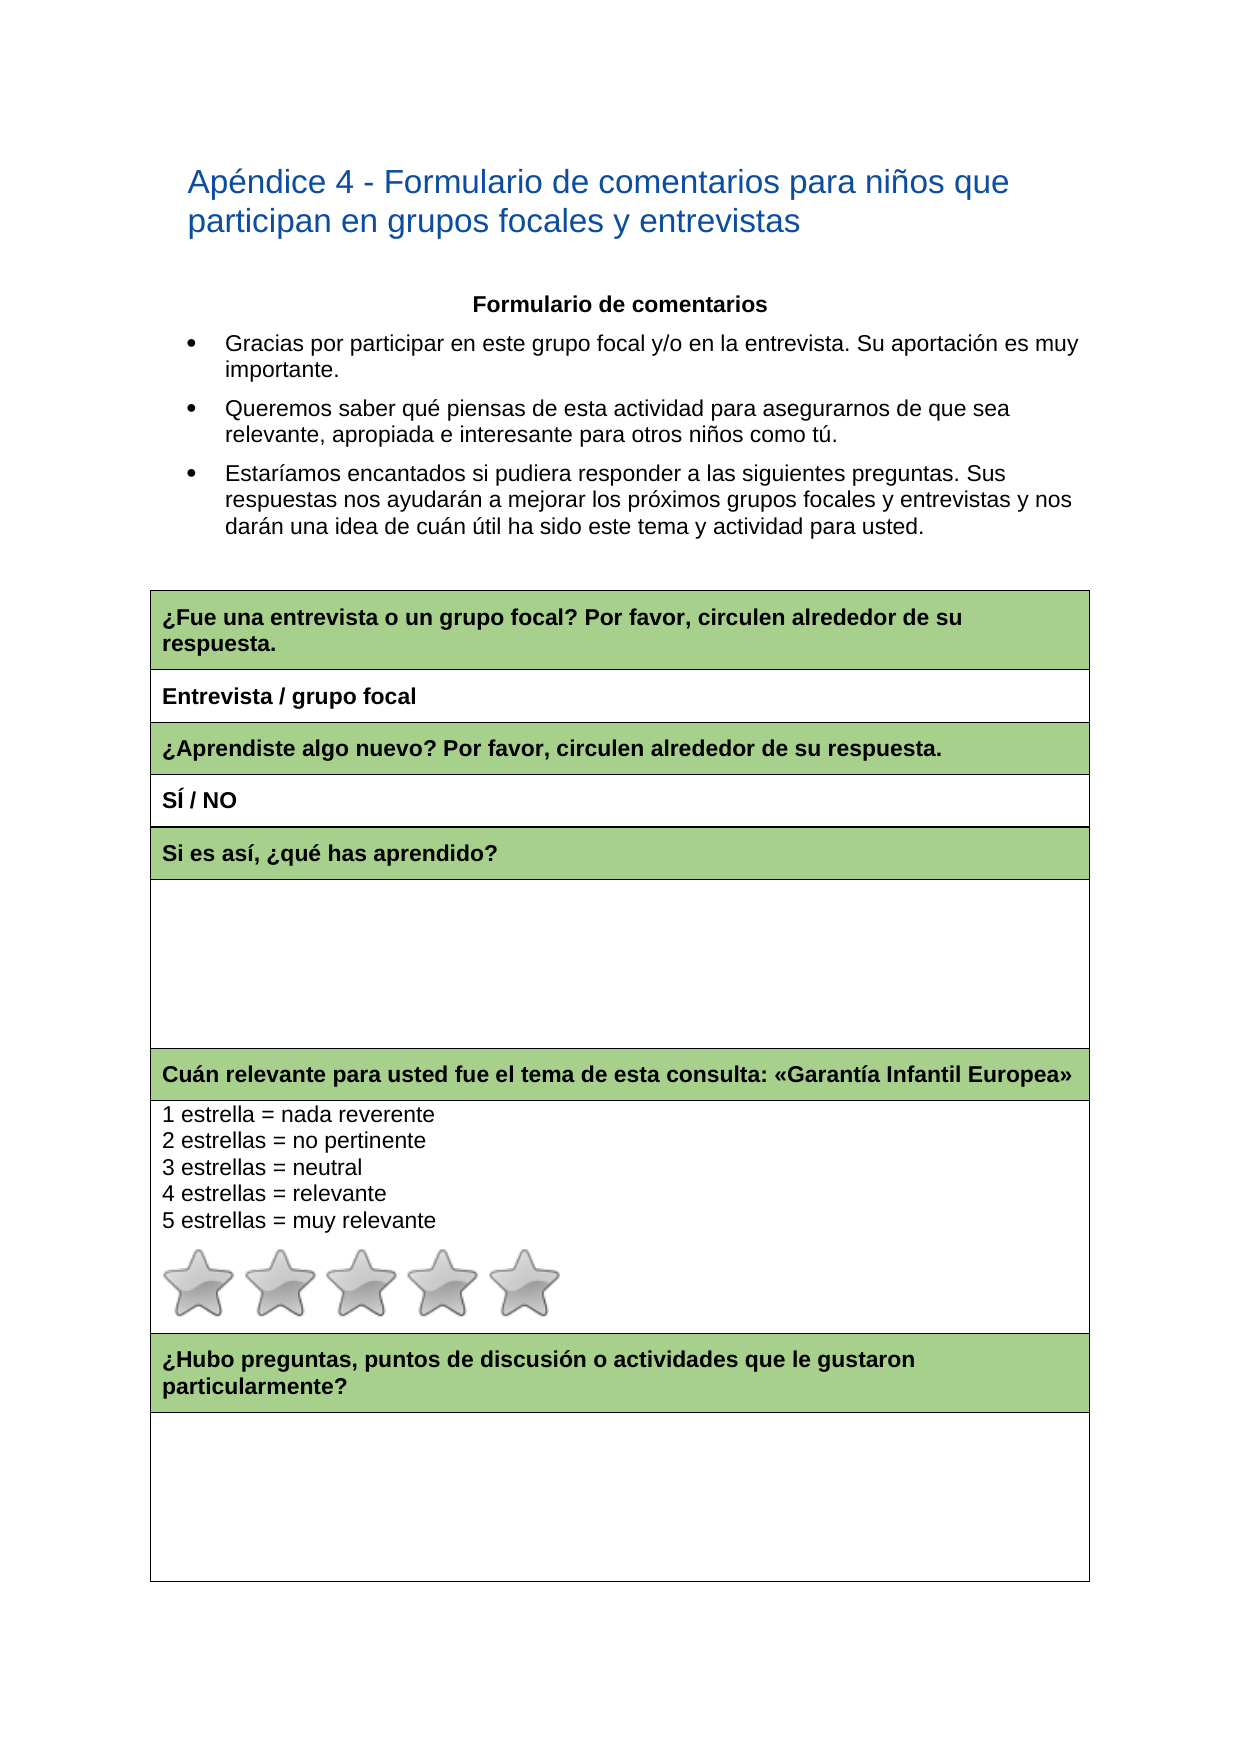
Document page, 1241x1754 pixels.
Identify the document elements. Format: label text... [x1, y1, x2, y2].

text Formulario de comentarios [150, 291, 1090, 317]
picture [161, 1245, 237, 1321]
list Gracias por participar en este grupo focal y/o en la entrevista. Su aportación es muy importante. [187, 329, 1090, 382]
table_cell [151, 1413, 1089, 1581]
picture [324, 1245, 400, 1321]
table_cell Si es así, ¿qué has aprendido? [151, 828, 1089, 879]
list Queremos saber qué piensas de esta actividad para asegurarnos de que sea relevante, apropiada e interesante para otros niños como tú. [187, 395, 1090, 447]
table_cell 1 estrella = nada reverente 2 estrellas = no pertinente 3 estrellas = neutral 4 estrellas = relevante 5 estrellas = muy relevante [151, 1101, 1089, 1333]
table_cell [151, 880, 1089, 1048]
picture [487, 1245, 563, 1321]
picture [405, 1245, 481, 1321]
table_cell Entrevista / grupo focal [151, 670, 1089, 722]
table_cell SÍ / NO [151, 775, 1089, 826]
table_header ¿Fue una entrevista o un grupo focal? Por favor, circulen alrededor de su respuesta. [151, 591, 1089, 669]
subtitle Apéndice 4 - Formulario de comentarios para niños que participan en grupos focales y entrevistas [187, 162, 1090, 239]
table_cell ¿Aprendiste algo nuevo? Por favor, circulen alrededor de su respuesta. [151, 723, 1089, 774]
table_cell ¿Hubo preguntas, puntos de discusión o actividades que le gustaron particularmente? [151, 1334, 1089, 1412]
picture [243, 1245, 319, 1321]
table_cell Cuán relevante para usted fue el tema de esta consulta: «Garantía Infantil Europea» [151, 1049, 1089, 1100]
list Estaríamos encantados si pudiera responder a las siguientes preguntas. Sus respuestas nos ayudarán a mejorar los próximos grupos focales y entrevistas y nos darán una idea de cuán útil ha sido este tema y actividad para usted. [187, 460, 1090, 539]
